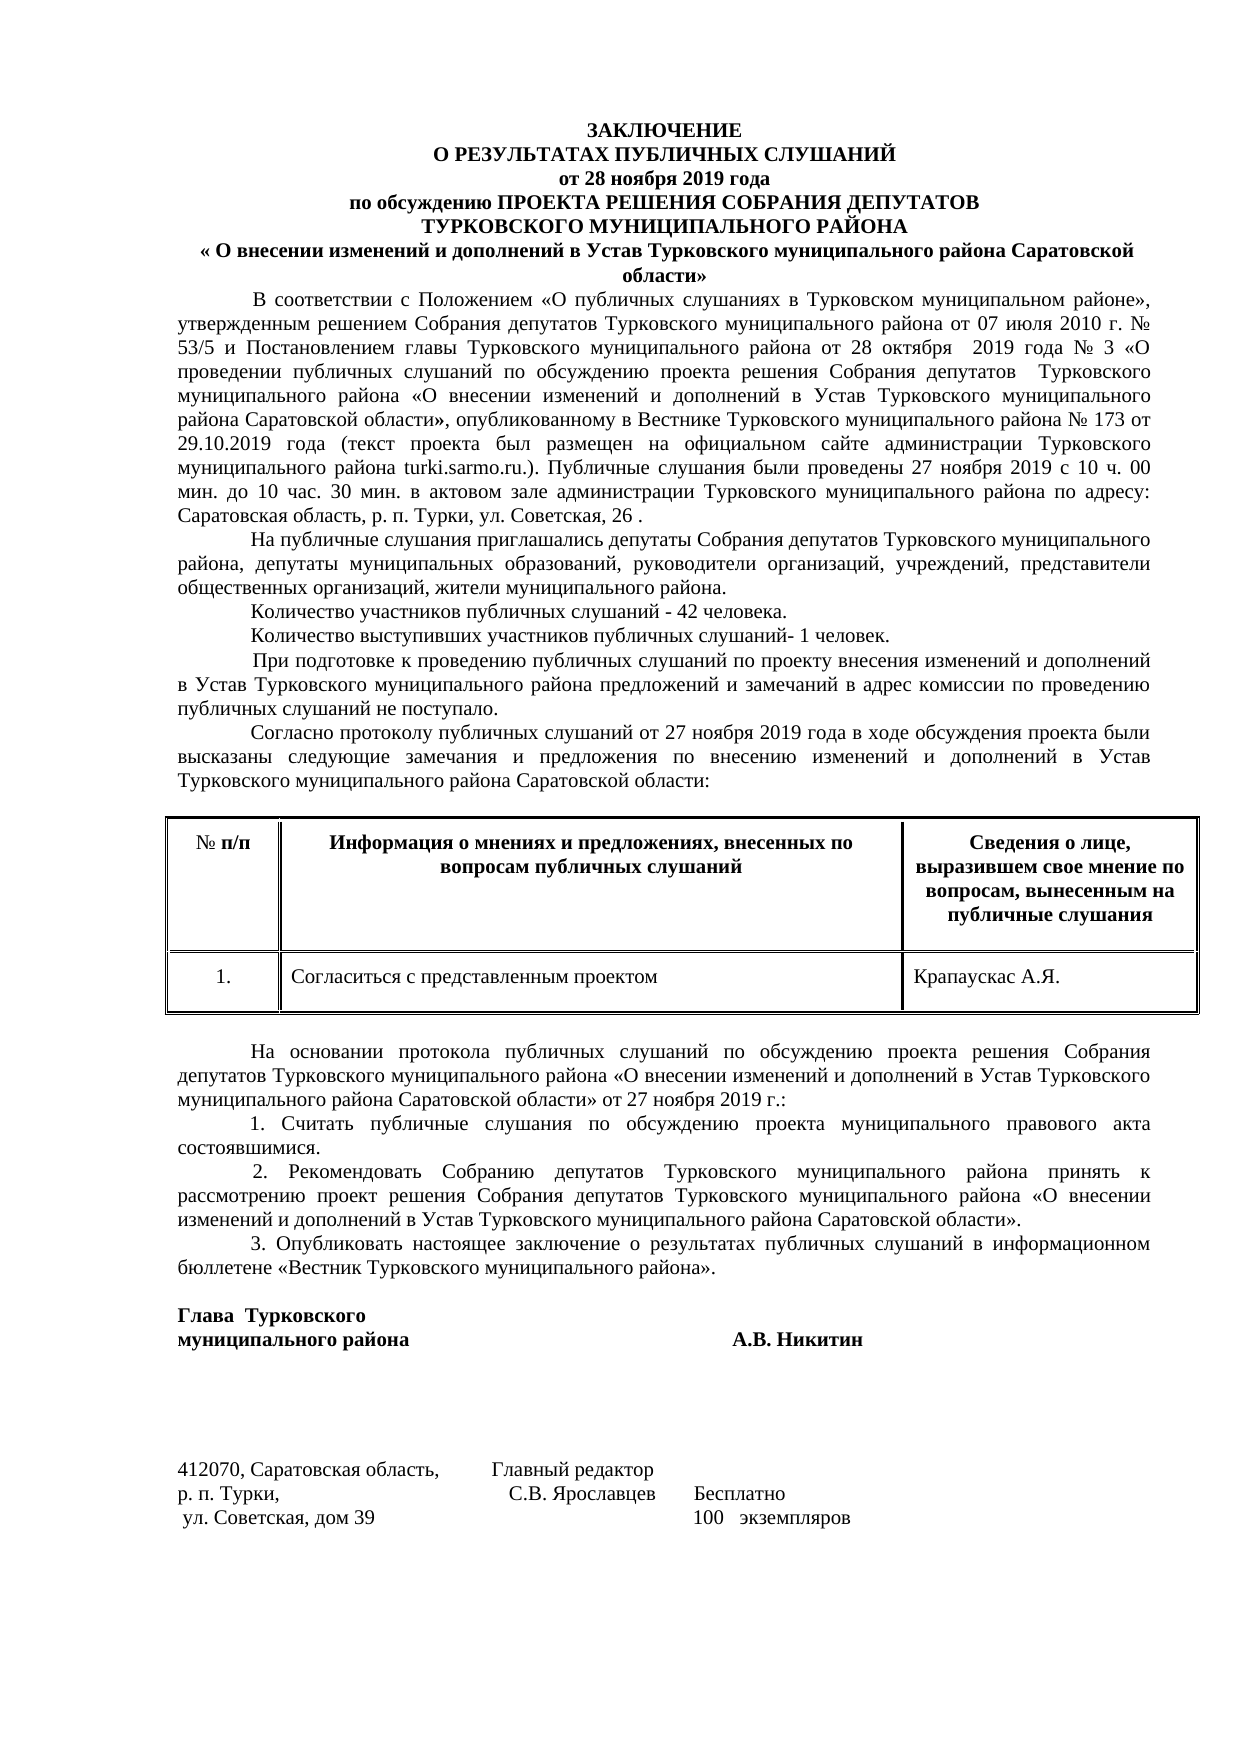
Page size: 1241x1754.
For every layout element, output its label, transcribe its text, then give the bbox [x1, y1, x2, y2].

text При подготовке к проведению публичных слушаний по проекту внесения изменений и дополнений в Устав Турковского муниципального района предложений и замечаний в адрес комиссии по проведению публичных слушаний не поступало. [177, 647, 1152, 720]
text 2. Рекомендовать Собранию депутатов Турковского муниципального района принять к рассмотрению проект решения Собрания депутатов Турковского муниципального района «О внесении изменений и дополнений в Устав Турковского муниципального района Саратовской области». [177, 1159, 1152, 1231]
text Согласно протоколу публичных слушаний от 27 ноября 2019 года в ходе обсуждения проекта были высказаны следующие замечания и предложения по внесению изменений и дополнений в Устав Турковского муниципального района Саратовской области: [177, 720, 1152, 792]
table_header № п/п [168, 818, 280, 950]
table_header Информация о мнениях и предложениях, внесенных по вопросам публичных слушаний [280, 819, 902, 950]
text 1. Считать публичные слушания по обсуждению проекта муниципального правового акта состоявшимися. [177, 1111, 1152, 1159]
text О РЕЗУЛЬТАТАХ ПУБЛИЧНЫХ СЛУШАНИЙ [177, 142, 1152, 166]
text Глава Турковского [177, 1303, 1152, 1327]
text Количество выступивших участников публичных слушаний- 1 человек. [177, 623, 1152, 647]
text ЗАКЛЮЧЕНИЕ [177, 118, 1152, 142]
text На основании протокола публичных слушаний по обсуждению проекта решения Собрания депутатов Турковского муниципального района «О внесении изменений и дополнений в Устав Турковского муниципального района Саратовской области» от 27 ноября 2019 г.: [177, 1038, 1152, 1111]
table_cell Согласиться с представленным проектом [280, 953, 902, 1011]
text ТУРКОВСКОГО МУНИЦИПАЛЬНОГО РАЙОНА [177, 214, 1152, 238]
text по обсуждению ПРОЕКТА РЕШЕНИЯ СОБРАНИЯ ДЕПУТАТОВ [177, 190, 1152, 214]
text ул. Советская, дом 39 100 экземпляров [177, 1505, 1152, 1529]
text р. п. Турки, С.В. Ярославцев Бесплатно [177, 1481, 1152, 1505]
text « О внесении изменений и дополнений в Устав Турковского муниципального района Саратовской области» [177, 238, 1152, 287]
text В соответствии с Положением «О публичных слушаниях в Турковском муниципальном районе», утвержденным решением Собрания депутатов Турковского муниципального района от 07 июля 2010 г. № 53/5 и Постановлением главы Турковского муниципального района от 28 октября 2019 года № 3 «О проведении публичных слушаний по обсуждению проекта решения Собрания депутатов Турковского муниципального района «О внесении изменений и дополнений в Устав Турковского муниципального района Саратовской области», опубликованному в Вестнике Турковского муниципального района № 173 от 29.10.2019 года (текст проекта был размещен на официальном сайте администрации Турковского муниципального района turki.sarmo.ru.). Публичные слушания были проведены 27 ноября 2019 с 10 ч. 00 мин. до 10 час. 30 мин. в актовом зале администрации Турковского муниципального района по адресу: Саратовская область, р. п. Турки, ул. Советская, 26 . [177, 287, 1152, 527]
text 3. Опубликовать настоящее заключение о результатах публичных слушаний в информационном бюллетене «Вестник Турковского муниципального района». [177, 1231, 1152, 1279]
text от 28 ноября 2019 года [177, 166, 1152, 190]
text 412070, Саратовская область, Главный редактор [177, 1457, 1152, 1481]
text На публичные слушания приглашались депутаты Собрания депутатов Турковского муниципального района, депутаты муниципальных образований, руководители организаций, учреждений, представители общественных организаций, жители муниципального района. [177, 527, 1152, 599]
table_cell Крапаускас А.Я. [902, 950, 1198, 1011]
table_cell 1. [166, 950, 280, 1011]
text муниципального района А.В. Никитин [177, 1327, 1152, 1351]
table_header Сведения о лице, выразившем свое мнение по вопросам, вынесенным на публичные слушания [902, 819, 1196, 950]
text Количество участников публичных слушаний - 42 человека. [177, 599, 1152, 623]
